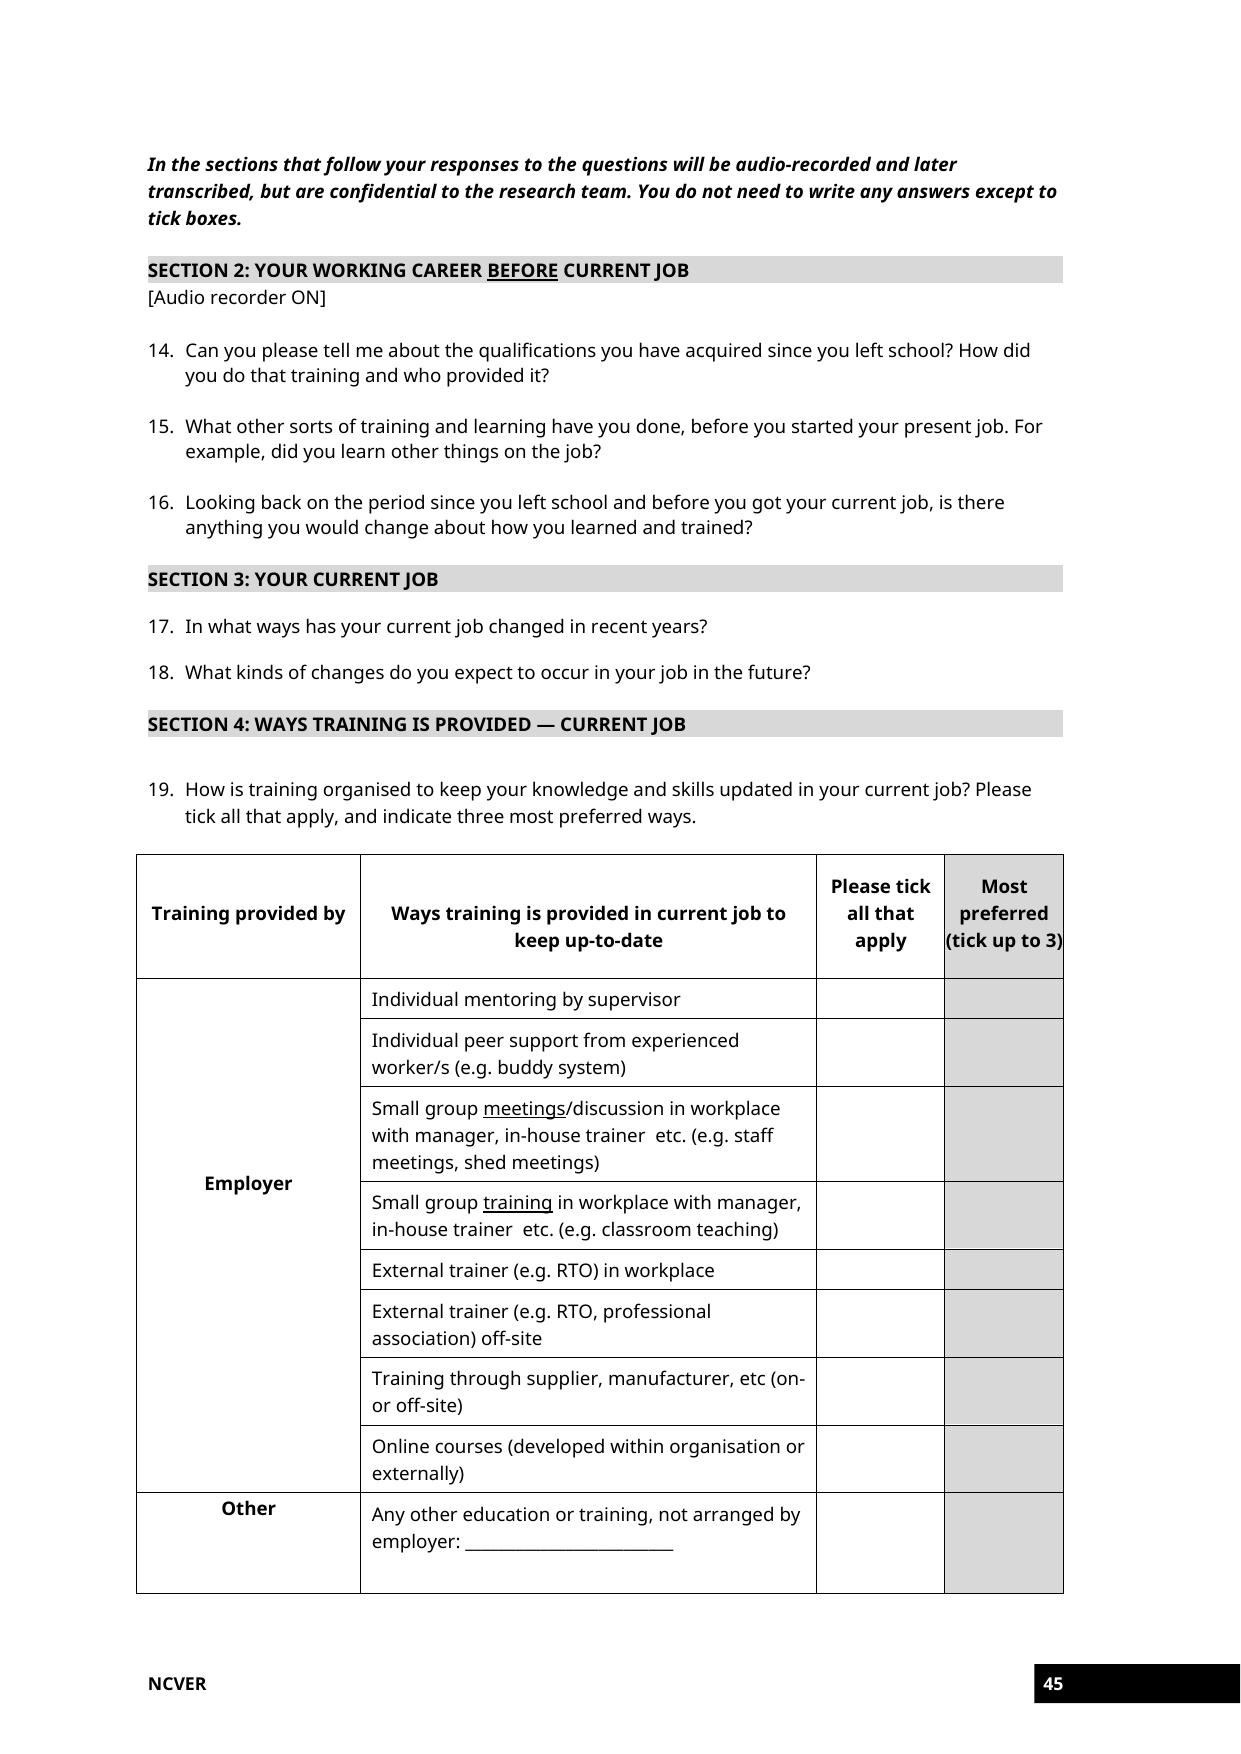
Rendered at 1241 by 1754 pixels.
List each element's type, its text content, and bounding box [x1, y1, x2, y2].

list What kinds of changes do you expect to occur in your job in the future? [148, 659, 1063, 685]
table_cell [945, 1250, 1063, 1289]
table_cell [945, 1087, 1063, 1181]
table_cell [817, 1290, 944, 1357]
table_cell External trainer (e.g. RTO, professional association) off-site [361, 1290, 816, 1357]
table_cell Individual mentoring by supervisor [361, 979, 816, 1018]
table_cell Employer [137, 979, 360, 1492]
text SECTION 3: YOUR CURRENT JOB [148, 565, 1063, 592]
table_cell [817, 979, 944, 1018]
table_cell [945, 1182, 1063, 1248]
list Looking back on the period since you left school and before you got your current job, is there anything you would change about how you learned and trained? [148, 489, 1063, 540]
table_cell [817, 1250, 944, 1289]
text In the sections that follow your responses to the questions will be audio-recorded and later transcribed, but are confidential to the research team. You do not need to write any answers except to tick boxes. [148, 149, 1063, 231]
table_header Training provided by [137, 855, 360, 978]
table_cell [945, 1493, 1063, 1593]
table_cell Small group meetings/discussion in workplace with manager, in-house trainer etc. (e.g. staff meetings, shed meetings) [361, 1087, 816, 1181]
list What other sorts of training and learning have you done, before you started your present job. For example, did you learn other things on the job? [148, 413, 1063, 464]
table_cell Individual peer support from experienced worker/s (e.g. buddy system) [361, 1019, 816, 1086]
list How is training organised to keep your knowledge and skills updated in your current job? Please tick all that apply, and indicate three most preferred ways. [148, 774, 1063, 829]
table_cell [817, 1182, 944, 1248]
table_cell [817, 1358, 944, 1424]
table_cell External trainer (e.g. RTO) in workplace [361, 1250, 816, 1289]
list SECTION 4: WAYS TRAINING IS PROVIDED — CURRENT JOB [148, 710, 1063, 737]
table_cell [945, 979, 1063, 1018]
list [Audio recorder ON] [148, 283, 1063, 310]
table_cell [945, 1358, 1063, 1424]
table_cell Other [137, 1493, 360, 1593]
text SECTION 2: YOUR WORKING CAREER BEFORE CURRENT JOB [148, 256, 1063, 283]
table_cell [817, 1426, 944, 1492]
list Can you please tell me about the qualifications you have acquired since you left school? How did you do that training and who provided it? [148, 337, 1063, 388]
table_cell Training through supplier, manufacturer, etc (on- or off-site) [361, 1358, 816, 1424]
table_cell [817, 1493, 944, 1593]
table_cell [945, 1019, 1063, 1086]
table_cell [817, 1019, 944, 1086]
table_header Most preferred (tick up to 3) [945, 855, 1063, 978]
table_header Please tick all that apply [817, 855, 944, 978]
table_cell [945, 1426, 1063, 1492]
list In what ways has your current job changed in recent years? [148, 613, 1063, 639]
table_cell Small group training in workplace with manager, in-house trainer etc. (e.g. classroom teaching) [361, 1182, 816, 1248]
table_cell [817, 1087, 944, 1181]
table_cell Online courses (developed within organisation or externally) [361, 1426, 816, 1492]
table_header Ways training is provided in current job to keep up-to-date [361, 855, 816, 978]
table_cell [945, 1290, 1063, 1357]
table_cell Any other education or training, not arranged by employer: _________________________ [361, 1493, 816, 1593]
